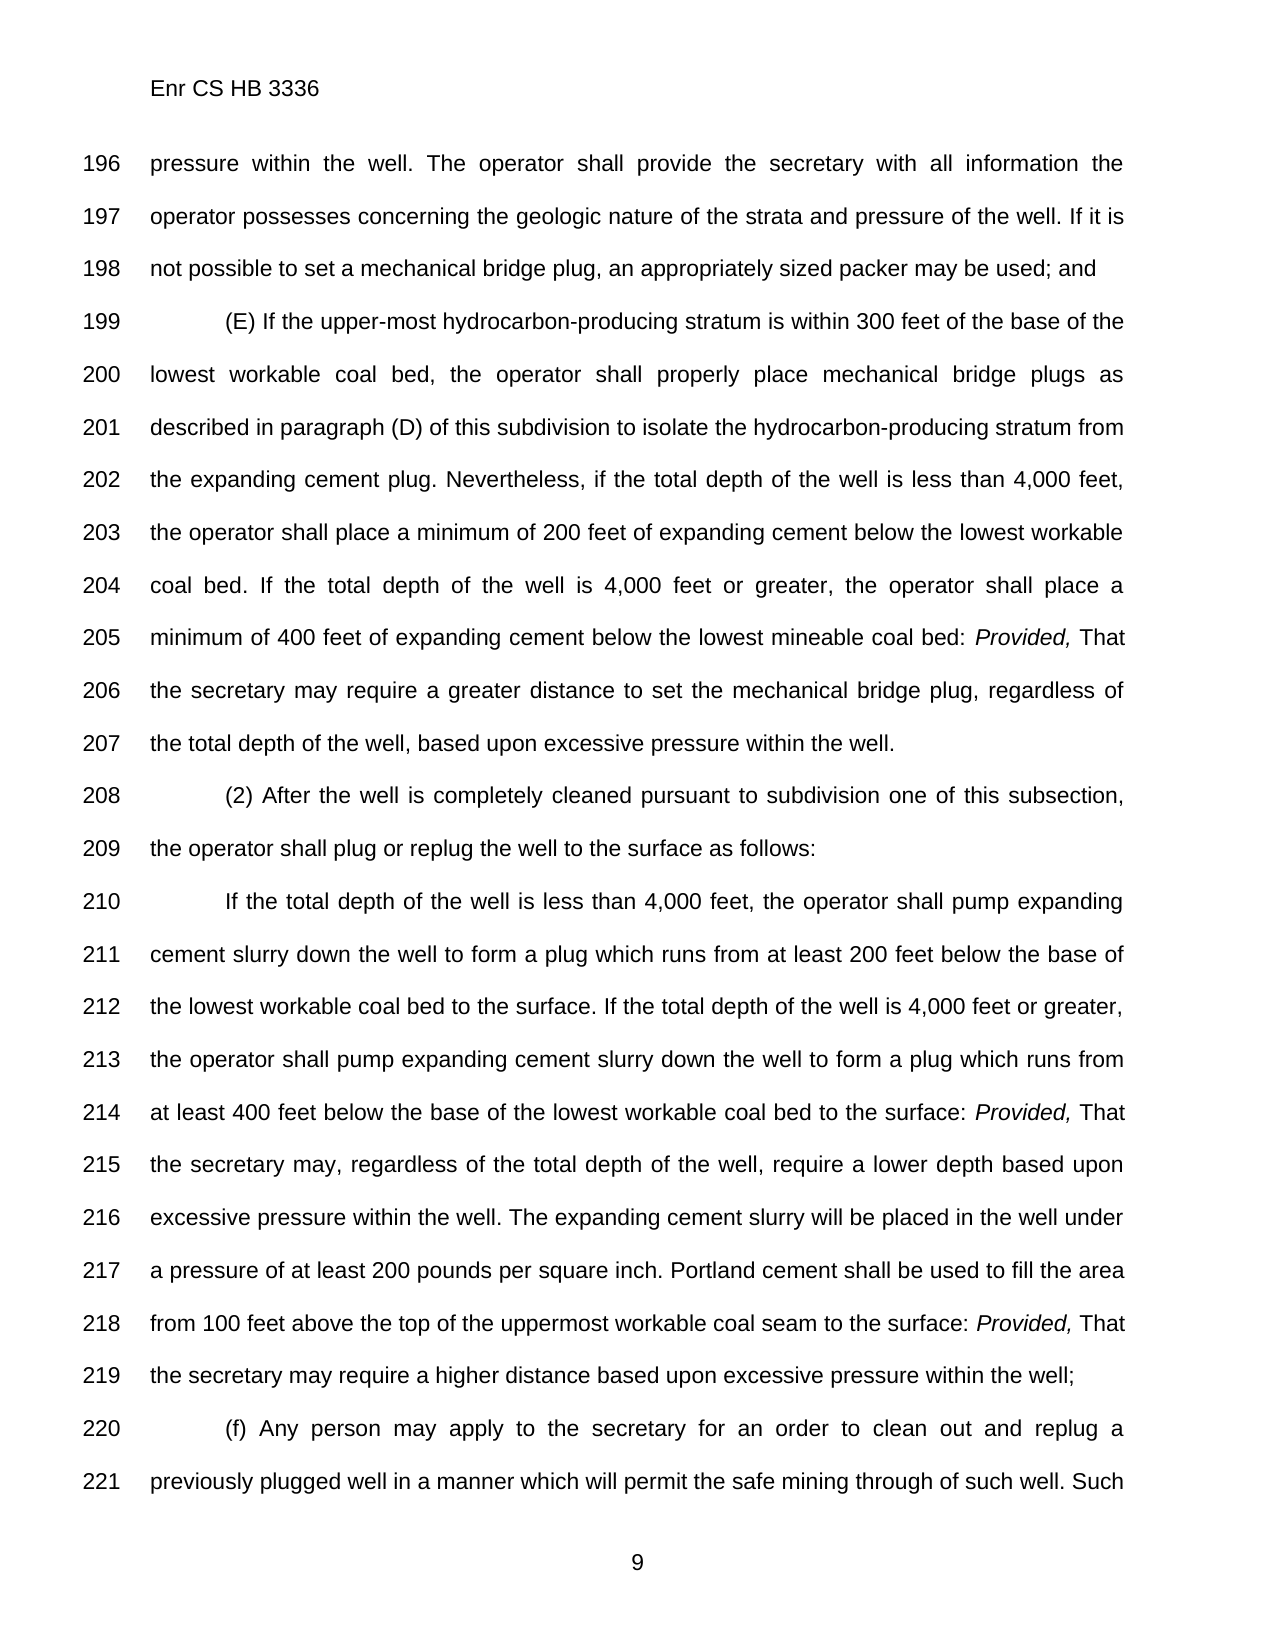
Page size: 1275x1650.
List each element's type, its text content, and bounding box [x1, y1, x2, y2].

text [150, 1415, 1125, 1494]
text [150, 150, 1125, 282]
text (2) After the well is completely cleaned pursuant to subdivision one of this subsection, the operator shall plug or replug the well to the surface as follows: [150, 782, 1125, 862]
text If the total depth of the well is less than 4,000 feet, the operator shall pump expanding cement slurry down the well to form a plug which runs from at least 200 feet below the base of the lowest workable coal bed to the surface. If the total depth of the well is 4,000 feet or greater, the operator shall pump expanding cement slurry down the well to form a plug which runs from at least 400 feet below the base of the lowest workable coal bed to the surface: Provided, That the secretary may, regardless of the total depth of the well, require a lower depth based upon excessive pressure within the well. The expanding cement slurry will be placed in the well under a pressure of at least 200 pounds per square inch. Portland cement shall be used to fill the area from 100 feet above the top of the uppermost workable coal seam to the surface: Provided, That the secretary may require a higher distance based upon excessive pressure within the well; [150, 888, 1125, 1389]
text (E) If the upper-most hydrocarbon-producing stratum is within 300 feet of the base of the lowest workable coal bed, the operator shall properly place mechanical bridge plugs as described in paragraph (D) of this subdivision to isolate the hydrocarbon-producing stratum from the expanding cement plug. Nevertheless, if the total depth of the well is less than 4,000 feet, the operator shall place a minimum of 200 feet of expanding cement below the lowest workable coal bed. If the total depth of the well is 4,000 feet or greater, the operator shall place a minimum of 400 feet of expanding cement below the lowest mineable coal bed: Provided, That the secretary may require a greater distance to set the mechanical bridge plug, regardless of the total depth of the well, based upon excessive pressure within the well. [150, 308, 1125, 756]
